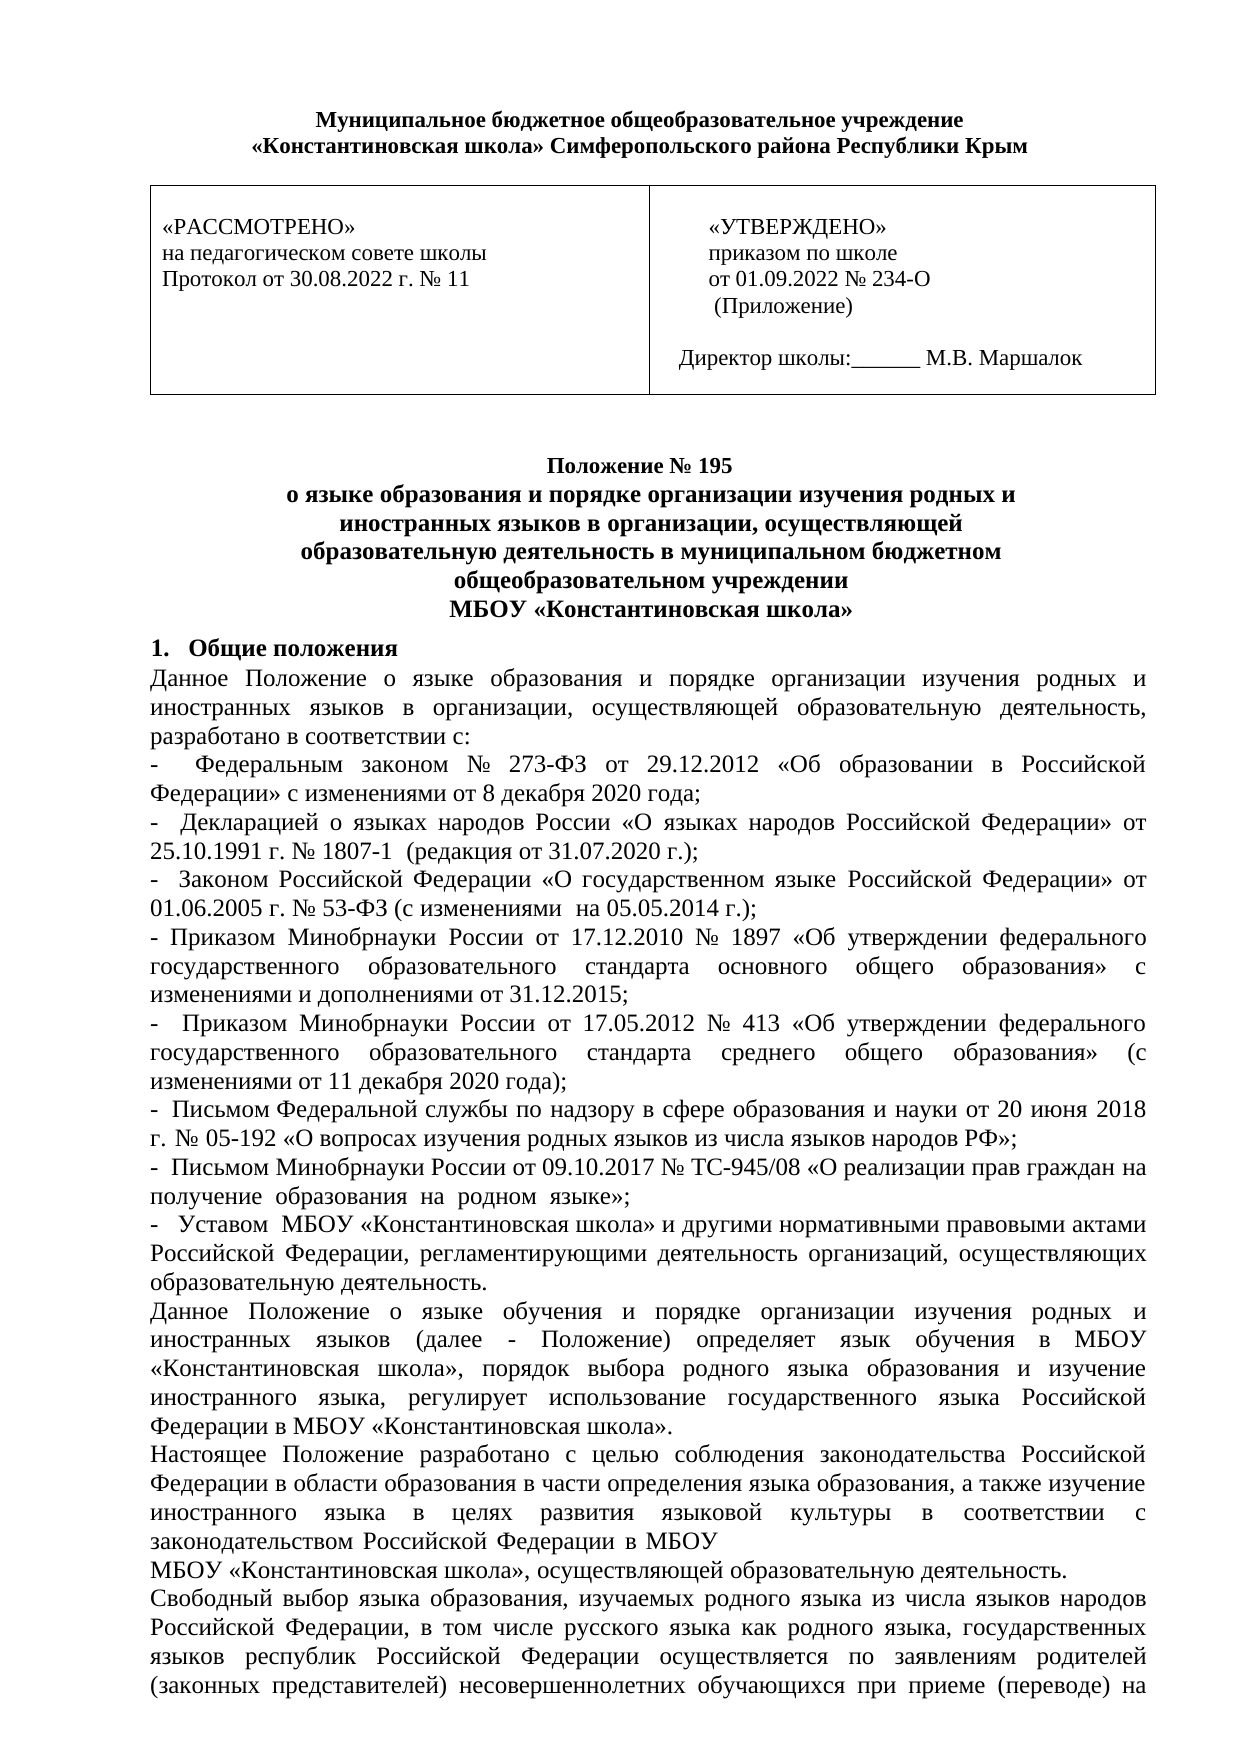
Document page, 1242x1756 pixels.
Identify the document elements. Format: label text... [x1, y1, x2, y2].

text «Константиновская школа» Симферопольского района Республики Крым [106, 133, 1173, 159]
text МБОУ «Константиновская школа» [407, 594, 894, 623]
text - Уставом МБОУ «Константиновская школа» и другими нормативными правовыми актами Российской Федерации, регламентирующими деятельность организаций, осуществляющих образовательную деятельность. [150, 1209, 1147, 1296]
text Положение № 195 [106, 452, 1173, 478]
text - Декларацией о языках народов России «О языках народов Российской Федерации» от 25.10.1991 г. № 1807-1 (редакция от 31.07.2020 г.); [150, 807, 1147, 864]
text Данное Положение о языке обучения и порядке организации изучения родных и иностранных языков (далее - Положение) определяет язык обучения в МБОУ «Константиновская школа», порядок выбора родного языка образования и изучение иностранного языка, регулирует использование государственного языка Российской Федерации в МБОУ «Константиновская школа». [150, 1296, 1147, 1439]
text - Приказом Минобрнауки России от 17.05.2012 № 413 «Об утверждении федерального государственного образовательного стандарта среднего общего образования» (с изменениями от 11 декабря 2020 года); [150, 1008, 1147, 1094]
table_header «УТВЕРЖДЕНО» приказом по школе от 01.09.2022 № 234-О (Приложение) Директор школы:______ М.В. Маршалок [650, 186, 1155, 394]
text - Приказом Минобрнауки России от 17.12.2010 № 1897 «Об утверждении федерального государственного образовательного стандарта основного общего образования» с изменениями и дополнениями от 31.12.2015; [150, 922, 1147, 1008]
table_header «РАССМОТРЕНО» на педагогическом совете школы Протокол от 30.08.2022 г. № 11 [151, 186, 649, 394]
subtitle Общие положения [151, 630, 1173, 663]
text - Письмом Минобрнауки России от 09.10.2017 № ТС-945/08 «О реализации прав граждан на получение образования на родном языке»; [150, 1152, 1147, 1209]
text о языке образования и порядке организации изучения родных и иностранных языков в организации, осуществляющей образовательную деятельность в муниципальном бюджетном общеобразовательном учреждении [278, 479, 1024, 594]
text - Федеральным законом № 273-ФЗ от 29.12.2012 «Об образовании в Российской Федерации» с изменениями от 8 декабря 2020 года; [150, 749, 1147, 807]
text Данное Положение о языке образования и порядке организации изучения родных и иностранных языков в организации, осуществляющей образовательную деятельность, разработано в соответствии с: [150, 663, 1147, 749]
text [150, 1583, 1147, 1698]
text МБОУ «Константиновская школа», осуществляющей образовательную деятельность. [150, 1555, 1146, 1583]
text - Законом Российской Федерации «О государственном языке Российской Федерации» от 01.06.2005 г. № 53-ФЗ (с изменениями на 05.05.2014 г.); [150, 864, 1147, 922]
text - Письмом Федеральной службы по надзору в сфере образования и науки от 20 июня 2018 г. № 05-192 «О вопросах изучения родных языков из числа языков народов РФ»; [150, 1094, 1147, 1152]
text Настоящее Положение разработано с целью соблюдения законодательства Российской Федерации в области образования в части определения языка образования, а также изучение иностранного языка в целях развития языковой культуры в соответствии с законодательством Российской Федерации в МБОУ [150, 1439, 1146, 1554]
text Муниципальное бюджетное общеобразовательное учреждение [106, 106, 1173, 133]
